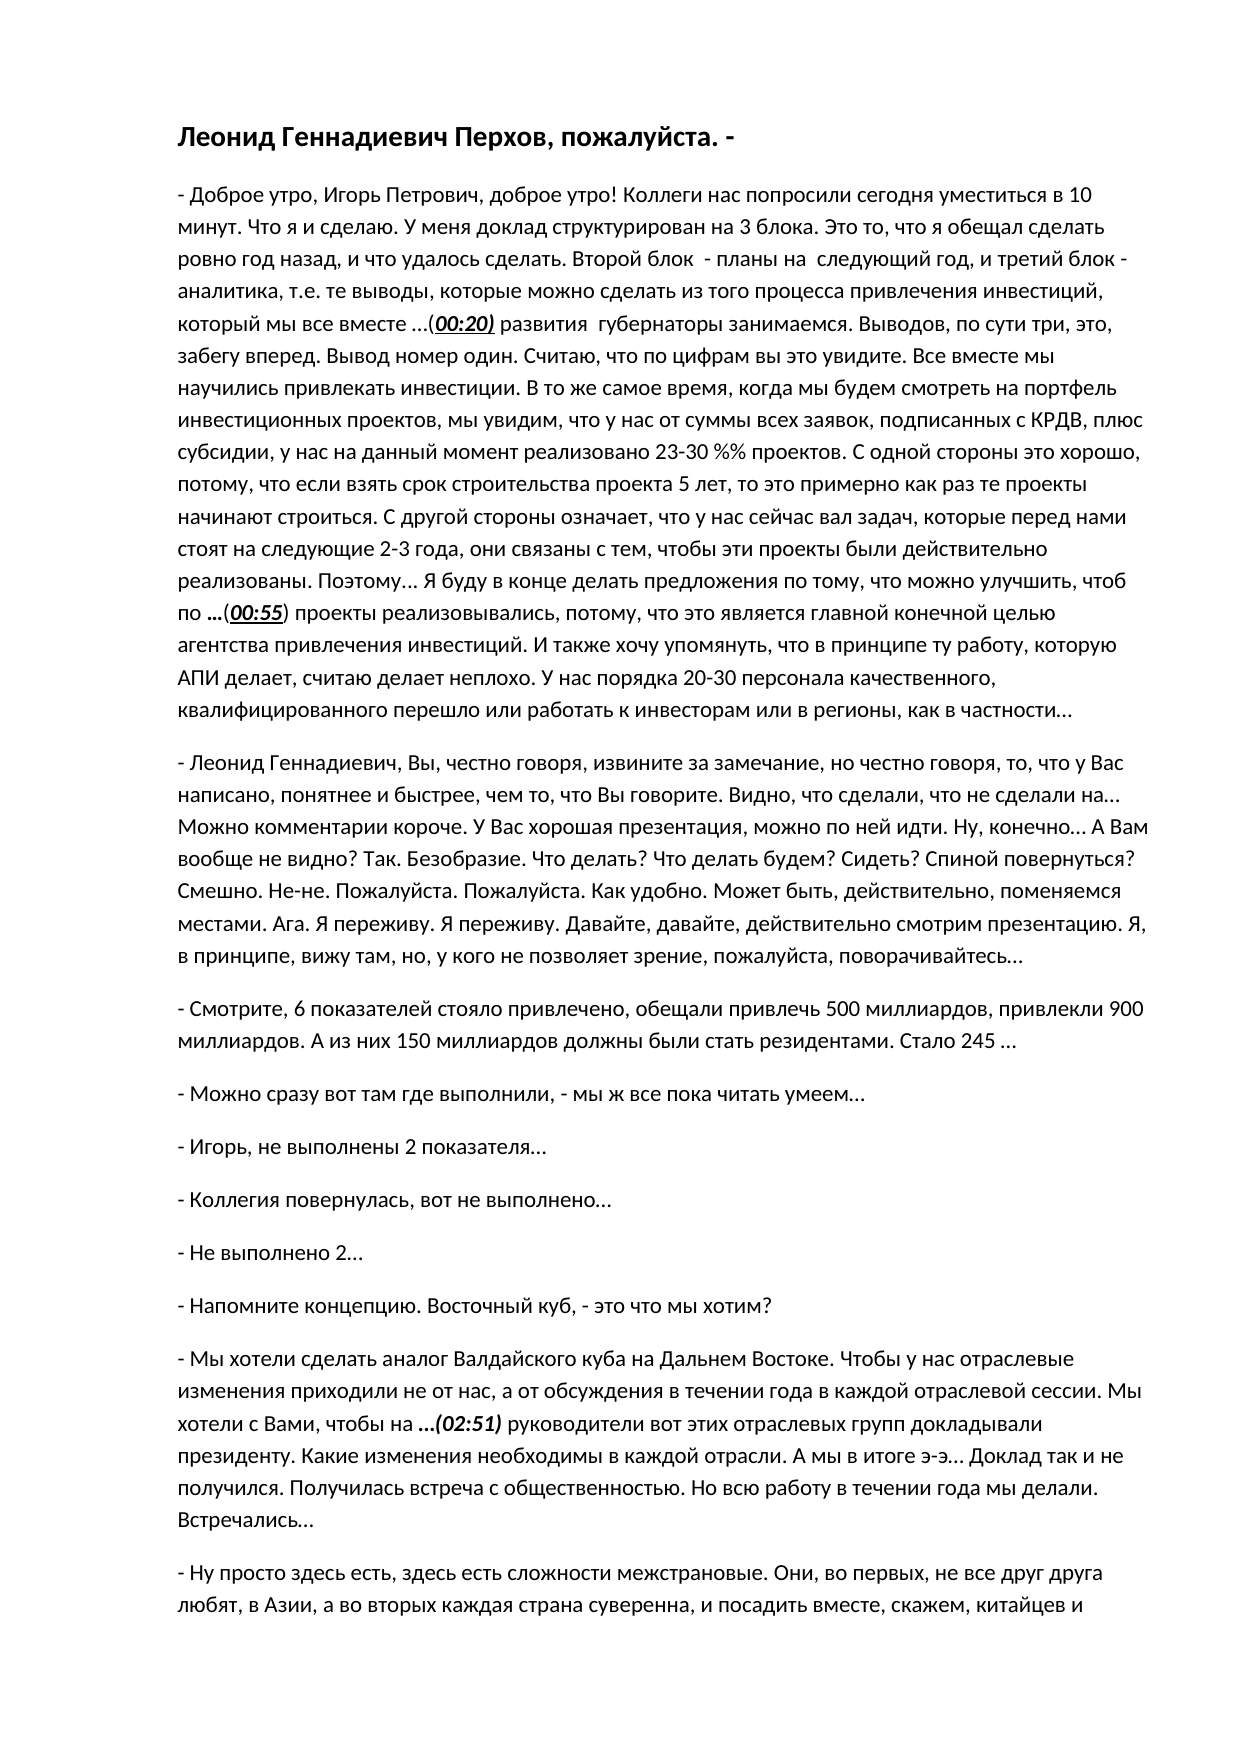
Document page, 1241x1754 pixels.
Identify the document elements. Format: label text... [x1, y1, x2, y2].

text - Напомните концепцию. Восточный куб, - это что мы хотим? [177, 1291, 1152, 1319]
text Леонид Геннадиевич Перхов, пожалуйста. - [177, 118, 1152, 154]
text - Доброе утро, Игорь Петрович, доброе утро! Коллеги нас попросили сегодня уместиться в 10 минут. Что я и сделаю. У меня доклад структурирован на 3 блока. Это то, что я обещал сделать ровно год назад, и что удалось сделать. Второй блок - планы на следующий год, и третий блок - аналитика, т.е. те выводы, которые можно сделать из того процесса привлечения инвестиций, который мы все вместе …(00:20) развития губернаторы занимаемся. Выводов, по сути три, это, забегу вперед. Вывод номер один. Считаю, что по цифрам вы это увидите. Все вместе мы научились привлекать инвестиции. В то же самое время, когда мы будем смотреть на портфель инвестиционных проектов, мы увидим, что у нас от суммы всех заявок, подписанных с КРДВ, плюс субсидии, у нас на данный момент реализовано 23-30 %% проектов. С одной стороны это хорошо, потому, что если взять срок строительства проекта 5 лет, то это примерно как раз те проекты начинают строиться. С другой стороны означает, что у нас сейчас вал задач, которые перед нами стоят на следующие 2-3 года, они связаны с тем, чтобы эти проекты были действительно реализованы. Поэтому... Я буду в конце делать предложения по тому, что можно улучшить, чтоб по …(00:55) проекты реализовывались, потому, что это является главной конечной целью агентства привлечения инвестиций. И также хочу упомянуть, что в принципе ту работу, которую АПИ делает, считаю делает неплохо. У нас порядка 20-30 персонала качественного, квалифицированного перешло или работать к инвесторам или в регионы, как в частности… [177, 180, 1152, 723]
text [177, 1558, 1152, 1618]
text - Не выполнено 2… [177, 1238, 1152, 1266]
text - Игорь, не выполнены 2 показателя… [177, 1132, 1152, 1160]
text - Можно сразу вот там где выполнили, - мы ж все пока читать умеем… [177, 1079, 1152, 1107]
text - Леонид Геннадиевич, Вы, честно говоря, извините за замечание, но честно говоря, то, что у Вас написано, понятнее и быстрее, чем то, что Вы говорите. Видно, что сделали, что не сделали на… Можно комментарии короче. У Вас хорошая презентация, можно по ней идти. Ну, конечно… А Вам вообще не видно? Так. Безобразие. Что делать? Что делать будем? Сидеть? Спиной повернуться? Смешно. Не-не. Пожалуйста. Пожалуйста. Как удобно. Может быть, действительно, поменяемся местами. Ага. Я переживу. Я переживу. Давайте, давайте, действительно смотрим презентацию. Я, в принципе, вижу там, но, у кого не позволяет зрение, пожалуйста, поворачивайтесь… [177, 748, 1152, 969]
text - Коллегия повернулась, вот не выполнено… [177, 1185, 1152, 1213]
text - Смотрите, 6 показателей стояло привлечено, обещали привлечь 500 миллиардов, привлекли 900 миллиардов. А из них 150 миллиардов должны были стать резидентами. Стало 245 … [177, 994, 1152, 1054]
text - Мы хотели сделать аналог Валдайского куба на Дальнем Востоке. Чтобы у нас отраслевые изменения приходили не от нас, а от обсуждения в течении года в каждой отраслевой сессии. Мы хотели с Вами, чтобы на …(02:51) руководители вот этих отраслевых групп докладывали президенту. Какие изменения необходимы в каждой отрасли. А мы в итоге э-э… Доклад так и не получился. Получилась встреча с общественностью. Но всю работу в течении года мы делали. Встречались… [177, 1344, 1152, 1533]
